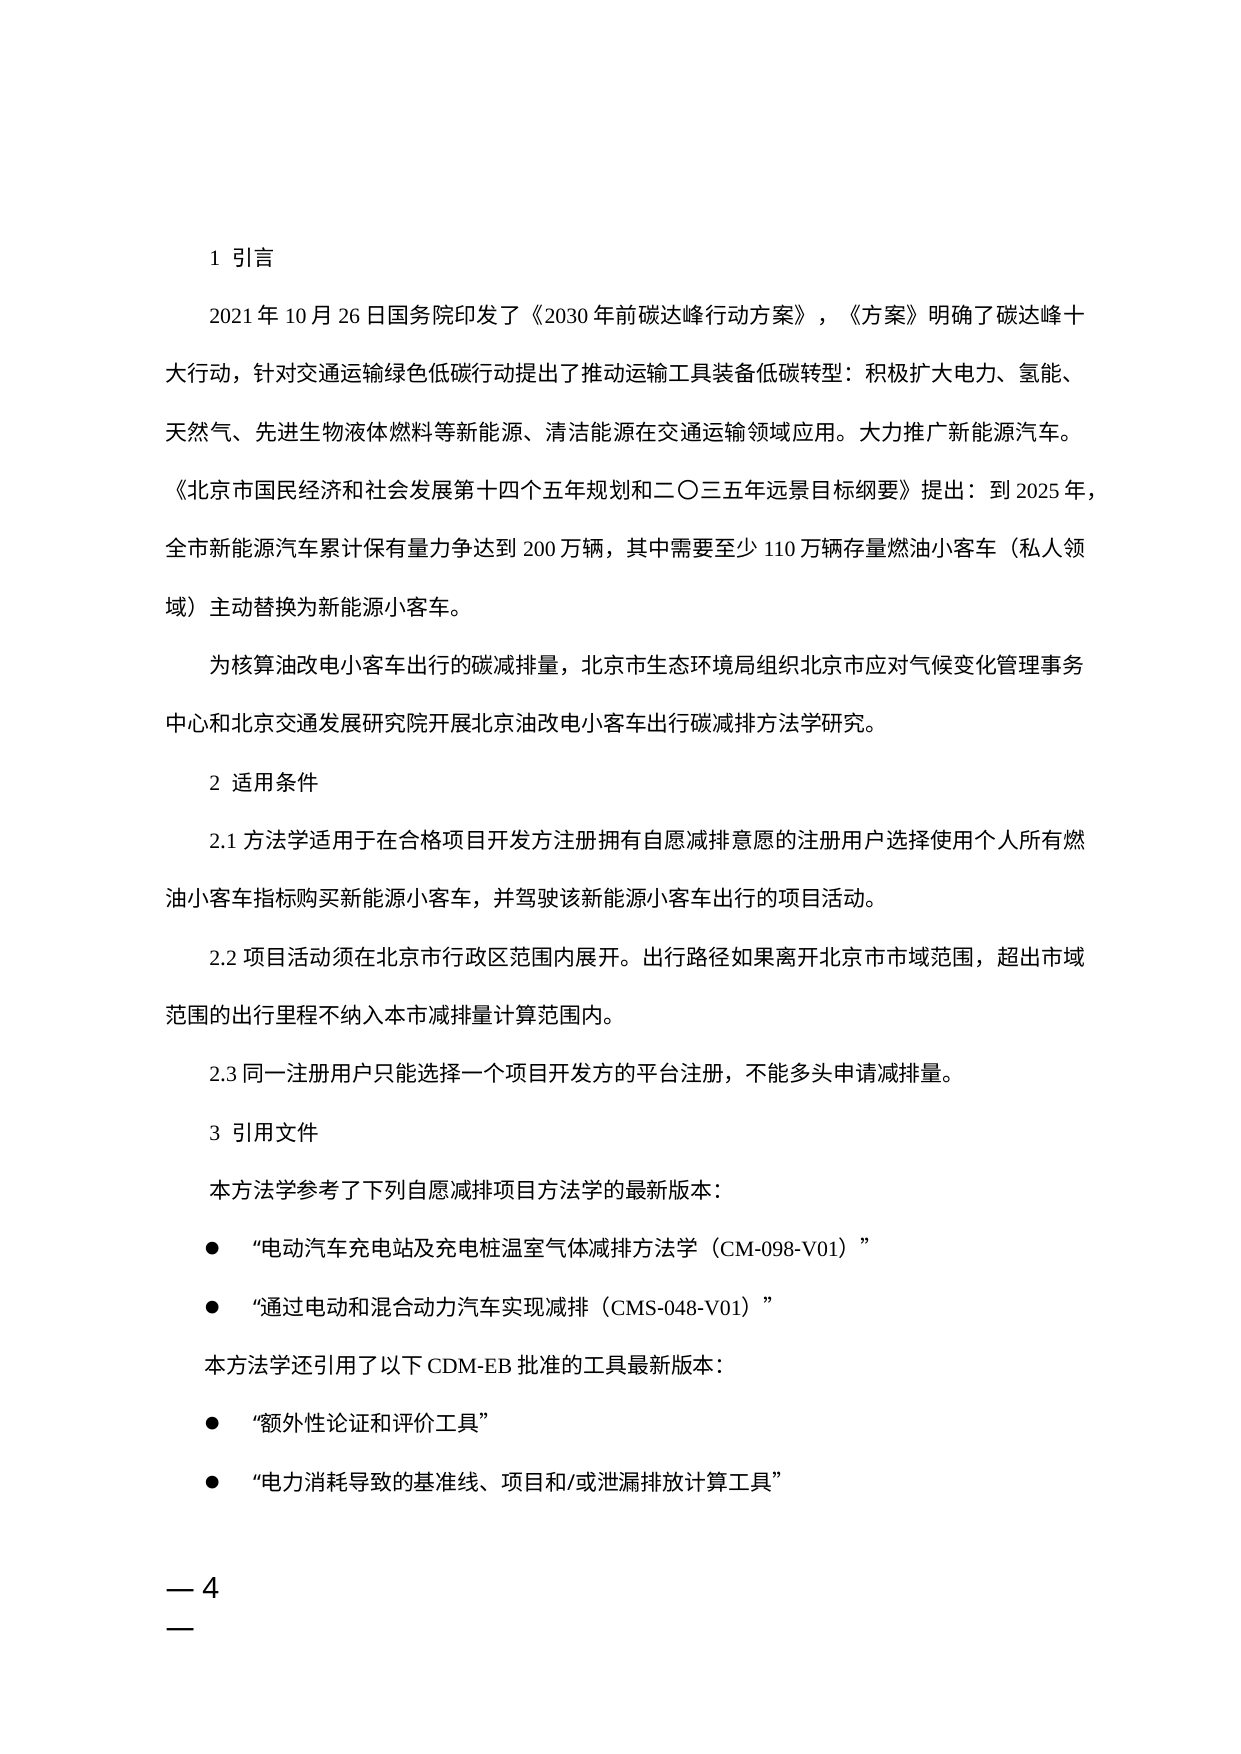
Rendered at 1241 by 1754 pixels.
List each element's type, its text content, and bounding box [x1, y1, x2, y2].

text 2.3 同一注册用户只能选择一个项目开发方的平台注册，不能多头申请减排量。 [165, 1035, 1087, 1093]
text 本方法学还引用了以下CDM-EB 批准的工具最新版本： [165, 1327, 1087, 1385]
text 1 引言 [165, 218, 1087, 277]
text 2 适用条件 [165, 743, 1087, 802]
list “电力消耗导致的基准线、项目和/或泄漏排放计算工具” [165, 1443, 1087, 1502]
list “额外性论证和评价工具” [165, 1385, 1087, 1443]
text 2.2 项目活动须在北京市行政区范围内展开。出行路径如果离开北京市市域范围，超出市域范围的出行里程不纳入本市减排量计算范围内。 [165, 918, 1087, 1035]
list “电动汽车充电站及充电桩温室气体减排方法学（CM-098-V01）” [165, 1210, 1087, 1268]
text 3 引用文件 [165, 1093, 1087, 1152]
text 2021年10月26日国务院印发了《2030年前碳达峰行动方案》，《方案》明确了碳达峰十大行动，针对交通运输绿色低碳行动提出了推动运输工具装备低碳转型：积极扩大电力、氢能、天然气、先进生物液体燃料等新能源、清洁能源在交通运输领域应用。大力推广新能源汽车。《北京市国民经济和社会发展第十四个五年规划和二〇三五年远景目标纲要》提出：到2025年，全市新能源汽车累计保有量力争达到200万辆，其中需要至少110万辆存量燃油小客车（私人领域）主动替换为新能源小客车。 [165, 277, 1087, 627]
list “通过电动和混合动力汽车实现减排（CMS-048-V01）” [165, 1268, 1087, 1327]
text 2.1 方法学适用于在合格项目开发方注册拥有自愿减排意愿的注册用户选择使用个人所有燃油小客车指标购买新能源小客车，并驾驶该新能源小客车出行的项目活动。 [165, 802, 1087, 918]
text 本方法学参考了下列自愿减排项目方法学的最新版本： [165, 1152, 1087, 1210]
text 为核算油改电小客车出行的碳减排量，北京市生态环境局组织北京市应对气候变化管理事务中心和北京交通发展研究院开展北京油改电小客车出行碳减排方法学研究。 [165, 627, 1087, 743]
